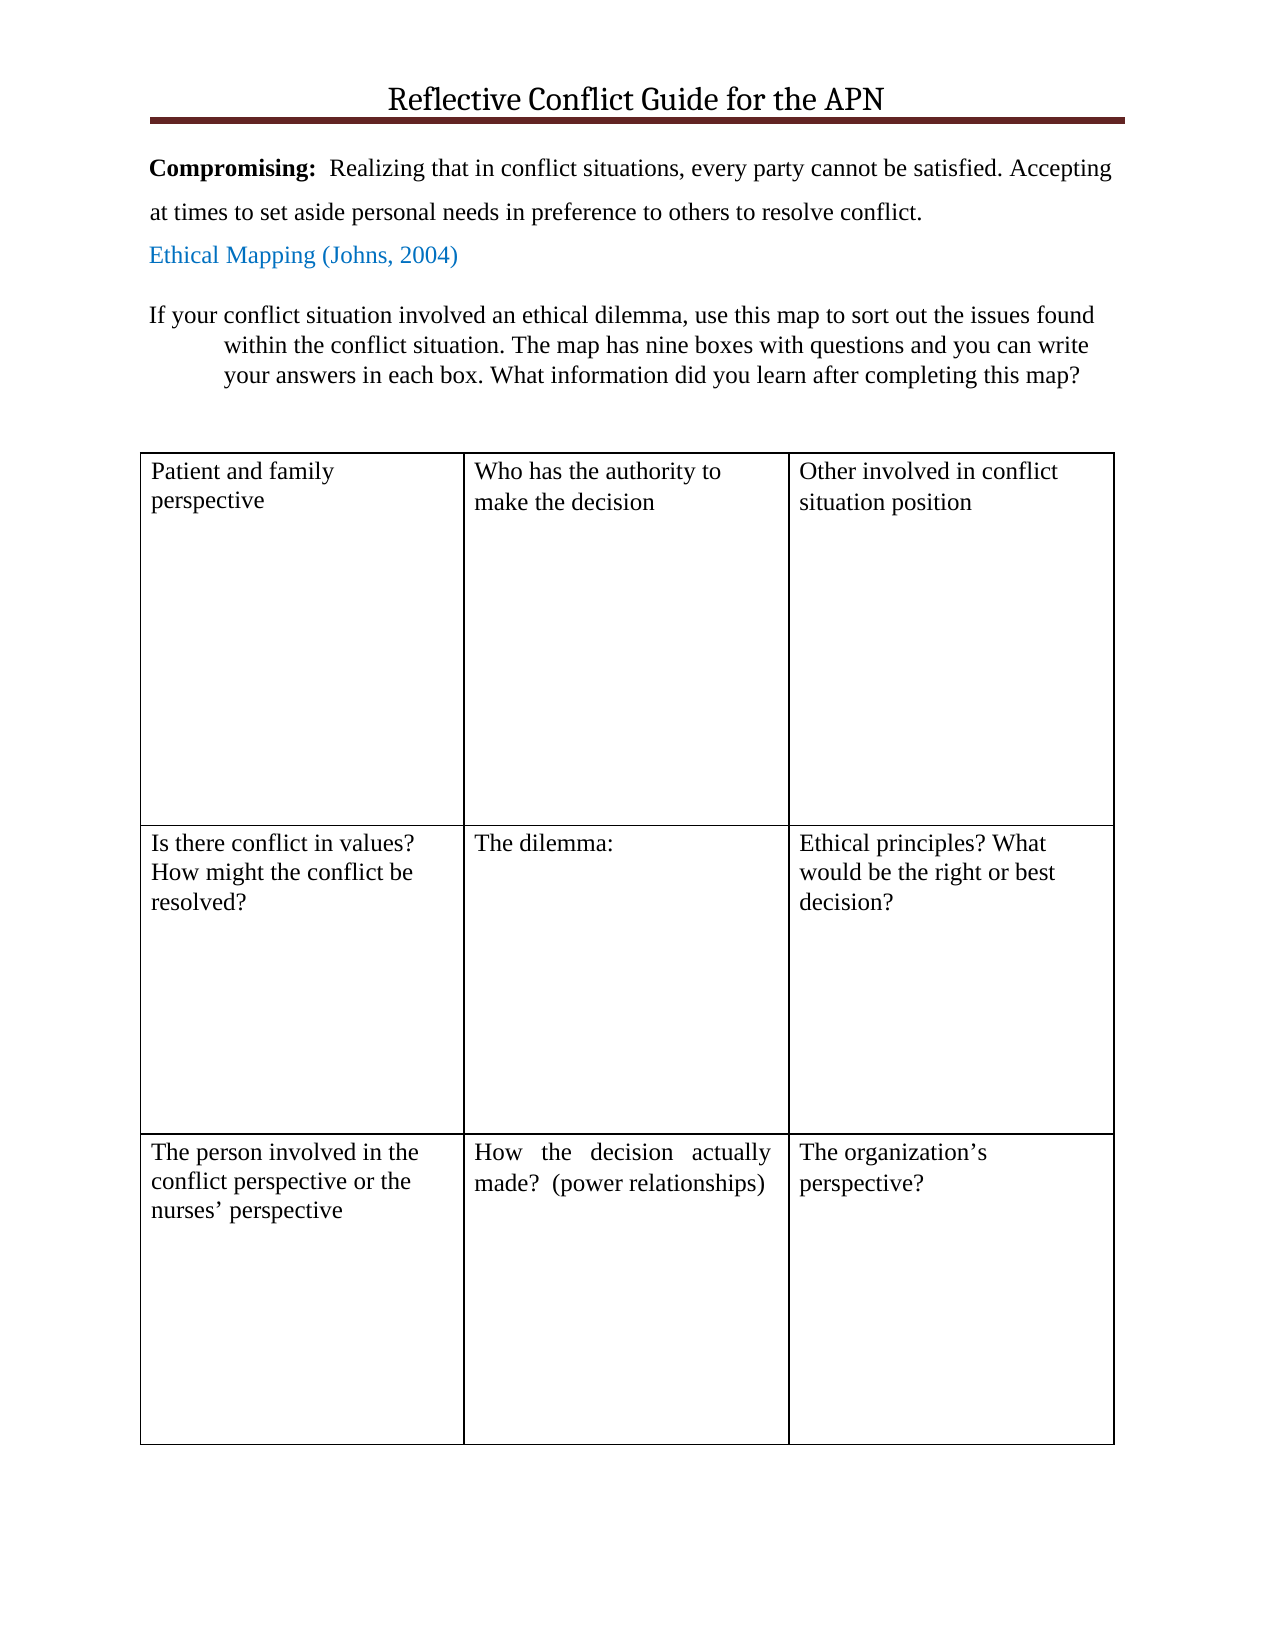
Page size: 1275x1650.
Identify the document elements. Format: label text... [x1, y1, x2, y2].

text Compromising: ​ Realizing that in conflict situations, every party cannot be satisfied. Accepting at times to set aside personal needs in preference to others to resolve conflict. [148, 153, 1131, 225]
table_cell The organization’s perspective? [790, 1135, 1113, 1444]
table_header Other involved in conflict situation position [790, 454, 1113, 825]
table_cell Is there conflict in values? How might the conflict be resolved? [141, 826, 463, 1133]
table_cell The person involved in the conflict perspective or the nurses’ perspective [141, 1135, 463, 1444]
table_header Who has the authority to make the decision [465, 454, 788, 825]
text Ethical Mapping (Johns, 2004) [148, 241, 1216, 269]
table_cell How the decision actually made? (power relationships) [465, 1135, 788, 1444]
table_cell Ethical principles? What would be the right or best decision? [790, 826, 1113, 1133]
table_header Patient and family perspective [141, 454, 463, 825]
table_cell The dilemma: [465, 826, 788, 1133]
text If your conflict situation involved an ethical dilemma, use this map to sort out the issues found within the conflict situation. The map has nine boxes with questions and you can write your answers in each box. What information did you learn after completing this map? [148, 300, 1131, 389]
